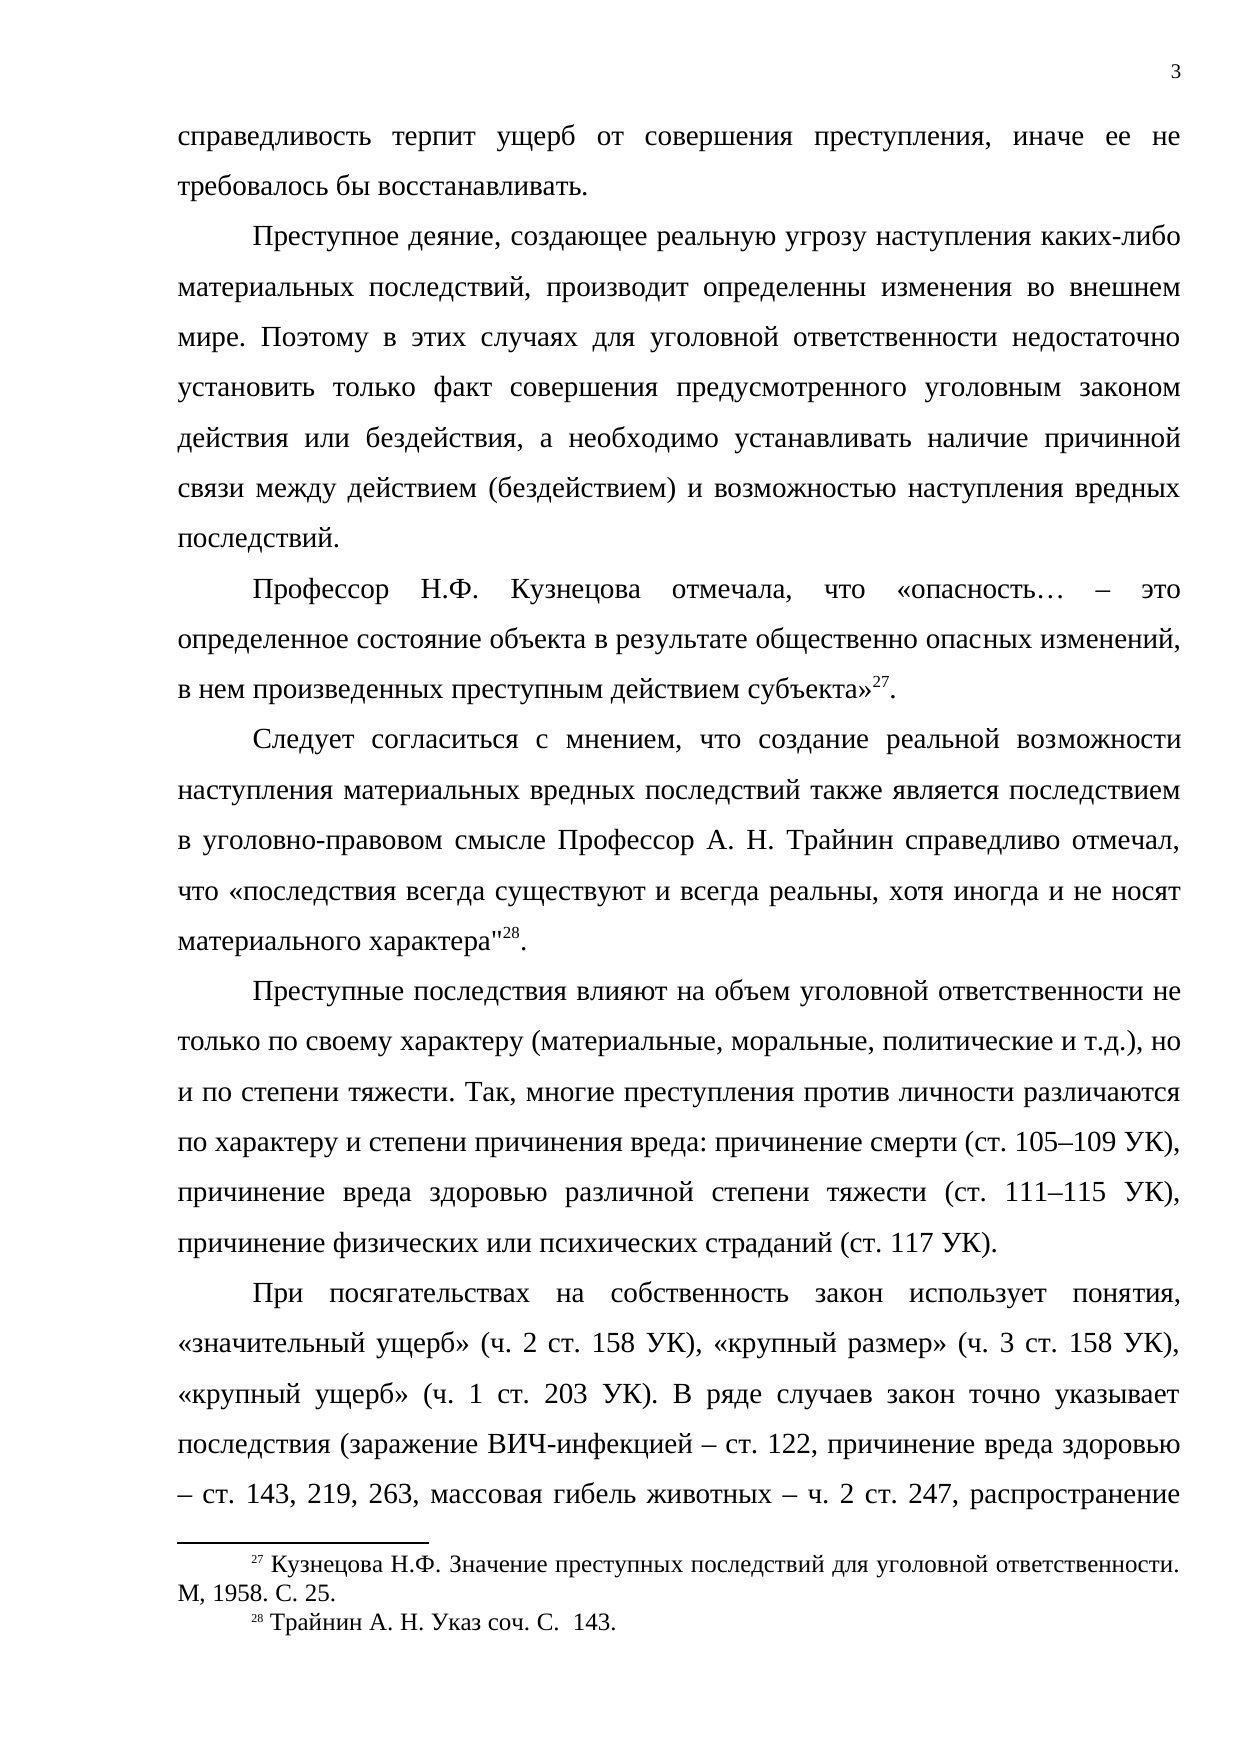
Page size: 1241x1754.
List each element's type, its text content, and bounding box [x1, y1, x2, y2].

text Профессор Н.Ф. Кузнецова отмечала, что «опасность… – это определенное состояние объекта в результате общественно опасных изменений, в нем произведенных преступным действием субъекта». [177, 571, 1181, 705]
text Преступные последствия влияют на объем уголовной ответственности не только по своему характеру (материальные, моральные, политические и т.д.), но и по степени тяжести. Так, многие преступления против личности различаются по характеру и степени причинения вреда: причинение смерти (ст. 105–109 УК), причинение вреда здоровью различной степени тяжести (ст. 111–115 УК), причинение физических или психических страданий (ст. 117 УК). [177, 973, 1181, 1258]
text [177, 118, 1181, 202]
text Следует согласиться с мнением, что создание реальной возможности наступления материальных вредных последствий также является последствием в уголовно-правовом смысле Профессор А. Н. Трайнин справедливо отмечал, что «последствия всегда существуют и всегда реальны, хотя иногда и не носят материального характера". [177, 722, 1181, 957]
text Преступное деяние, создающее реальную угрозу наступления каких-либо материальных последствий, производит определенны изменения во внешнем мире. Поэтому в этих случаях для уголовной ответственности недостаточно установить только факт совершения предусмотренного уголовным законом действия или бездействия, а необходимо устанавливать наличие причинной связи между действием (бездействием) и возможностью наступления вредных последствий. [177, 219, 1181, 554]
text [177, 1275, 1181, 1510]
